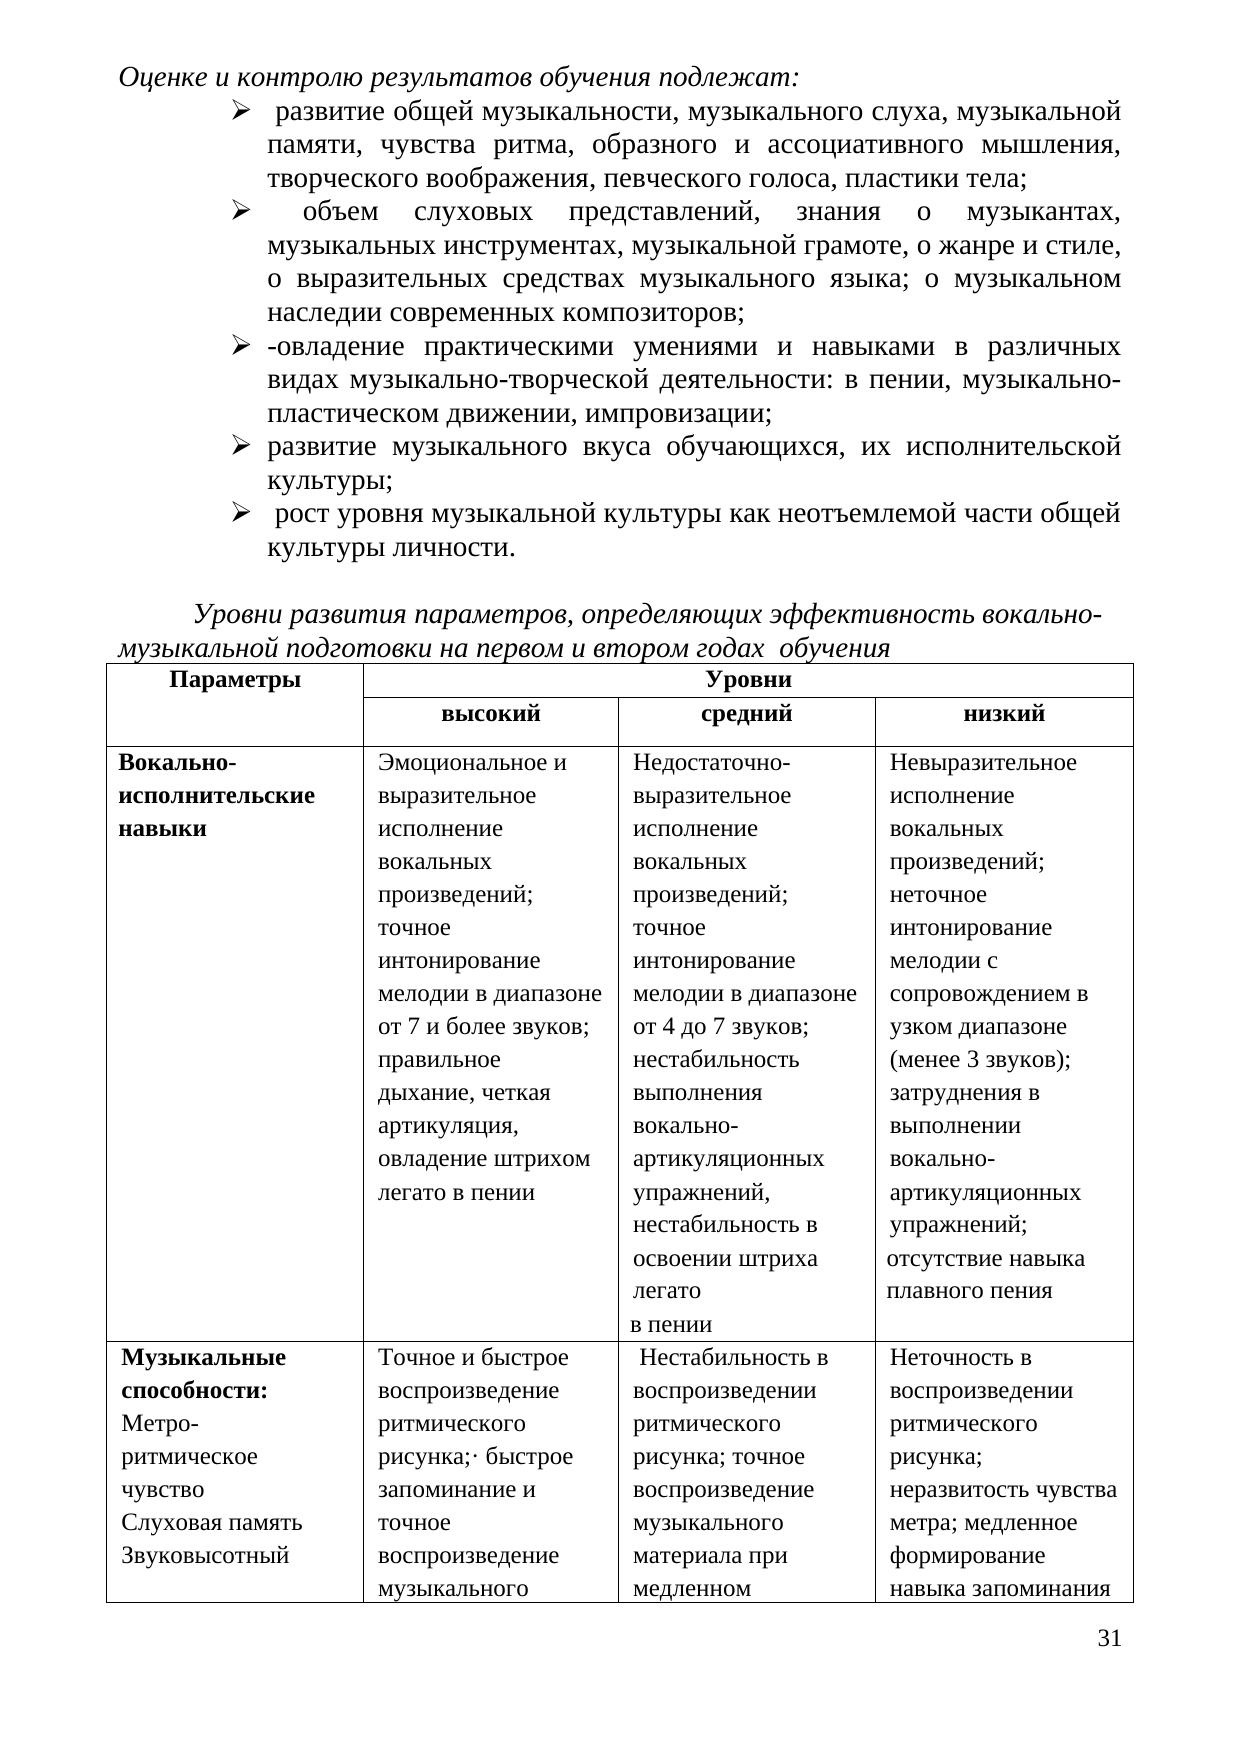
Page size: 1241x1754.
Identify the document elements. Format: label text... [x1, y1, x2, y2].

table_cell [619, 1342, 875, 1602]
list развитие общей музыкальности, музыкального слуха, музыкальной памяти, чувства ритма, образного и ассоциативного мышления, творческого воображения, певческого голоса, пластики тела; [229, 93, 1122, 193]
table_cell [107, 1342, 363, 1602]
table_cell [876, 1342, 1133, 1602]
list рост уровня музыкальной культуры как неотъемлемой части общей культуры личности. [229, 496, 1122, 563]
text Оценке и контролю результатов обучения подлежат: [118, 59, 1122, 93]
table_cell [364, 1342, 618, 1602]
table_cell высокий [364, 698, 618, 746]
text Уровни развития параметров, определяющих эффективность вокально-музыкальной подготовки на первом и втором годах обучения [118, 596, 1122, 663]
list развитие музыкального вкуса обучающихся, их исполнительской культуры; [229, 428, 1122, 496]
table_cell Недостаточно-выразительное исполнение вокальных произведений; точное интонирование мелодии в диапазоне от 4 до 7 звуков; нестабильность выполнения вокально-артикуляционных упражнений, нестабильность в освоении штриха легато в пении [619, 747, 875, 1341]
table_cell низкий [876, 698, 1133, 746]
list объем слуховых представлений, знания о музыкантах, музыкальных инструментах, музыкальной грамоте, о жанре и стиле, о выразительных средствах музыкального языка; о музыкальном наследии современных композиторов; [229, 193, 1122, 328]
table_cell средний [619, 698, 875, 746]
table_cell Вокально-исполнительские навыки [107, 747, 363, 1341]
table_header Параметры [107, 664, 363, 746]
list -овладение практическими умениями и навыками в различных видах музыкально-творческой деятельности: в пении, музыкально-пластическом движении, импровизации; [229, 328, 1122, 428]
table_cell Эмоциональное и выразительное исполнение вокальных произведений; точное интонирование мелодии в диапазоне от 7 и более звуков; правильное дыхание, четкая артикуляция, овладение штрихом легато в пении [364, 747, 618, 1341]
table_header Уровни [364, 664, 1133, 697]
table_cell Невыразительное исполнение вокальных произведений; неточное интонирование мелодии с сопровождением в узком диапазоне (менее 3 звуков); затруднения в выполнении вокально-артикуляционных упражнений; отсутствие навыка плавного пения [876, 747, 1133, 1341]
